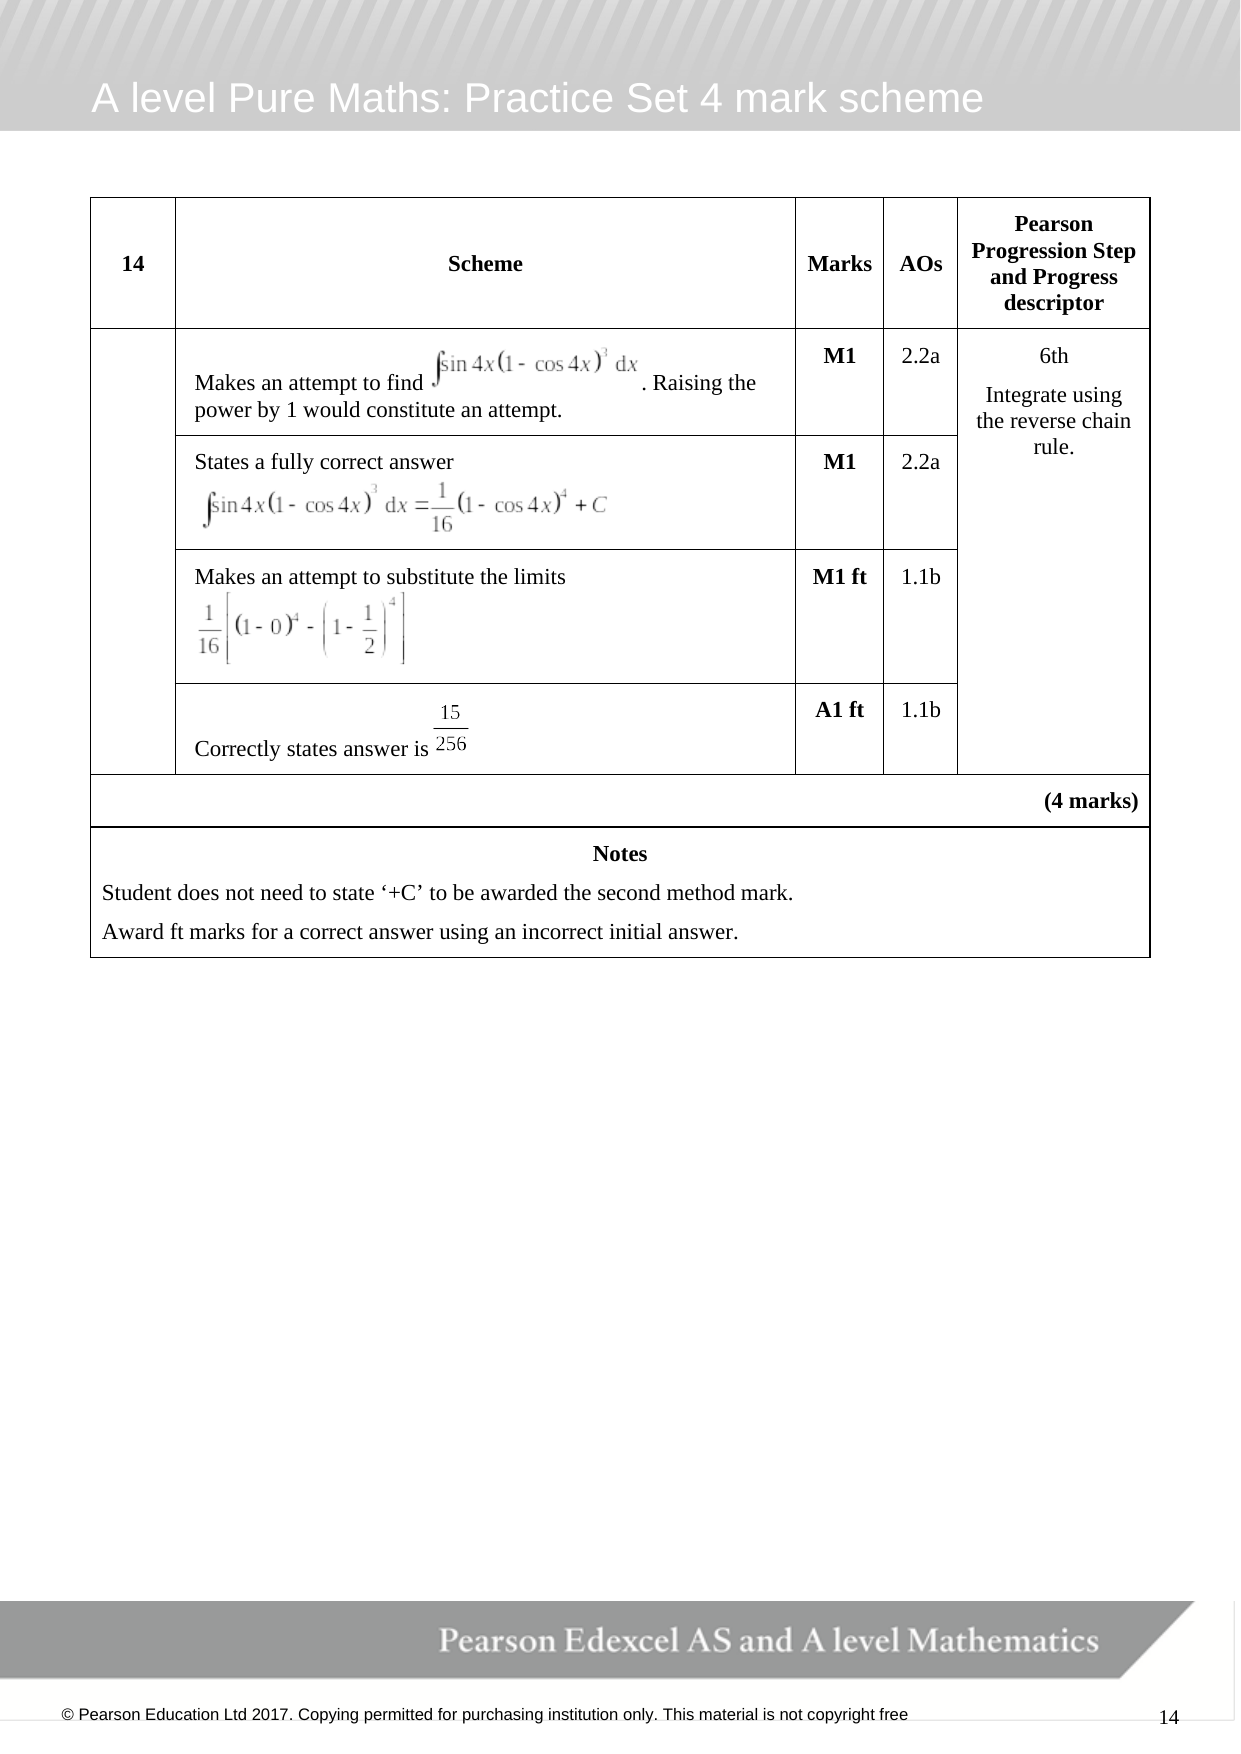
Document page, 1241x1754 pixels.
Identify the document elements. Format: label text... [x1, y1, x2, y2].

table_cell 2.2a [884, 436, 957, 549]
table_cell Makes an attempt to find. Raising the power by 1 would constitute an attempt. [176, 329, 795, 434]
table_cell States a fully correct answer [176, 436, 795, 549]
table_header Marks [796, 198, 883, 328]
table_cell M1 [796, 436, 883, 549]
table_header 14 [91, 198, 175, 328]
table_cell Makes an attempt to substitute the limits [176, 550, 795, 683]
table_header Scheme [176, 198, 795, 328]
table_cell Notes Student does not need to state ‘+C’ to be awarded the second method mark. Award ft marks for a correct answer using an incorrect initial answer. [91, 828, 1149, 957]
table_header Pearson Progression Step and Progress descriptor [958, 198, 1149, 328]
table_cell [91, 329, 175, 774]
table_header AOs [884, 198, 957, 328]
table_cell Correctly states answer is [176, 684, 795, 774]
table_cell 1.1b [884, 684, 957, 774]
picture [0, 0, 1241, 131]
table_cell 2.2a [884, 329, 957, 434]
table_cell 1.1b [884, 550, 957, 683]
table_cell (4 marks) [91, 775, 1149, 826]
table_cell A1 ft [796, 684, 883, 774]
table_cell M1 [796, 329, 883, 434]
table_cell 6th Integrate using the reverse chain rule. [958, 329, 1149, 774]
picture [0, 1601, 1236, 1722]
table_cell M1 ft [796, 550, 883, 683]
